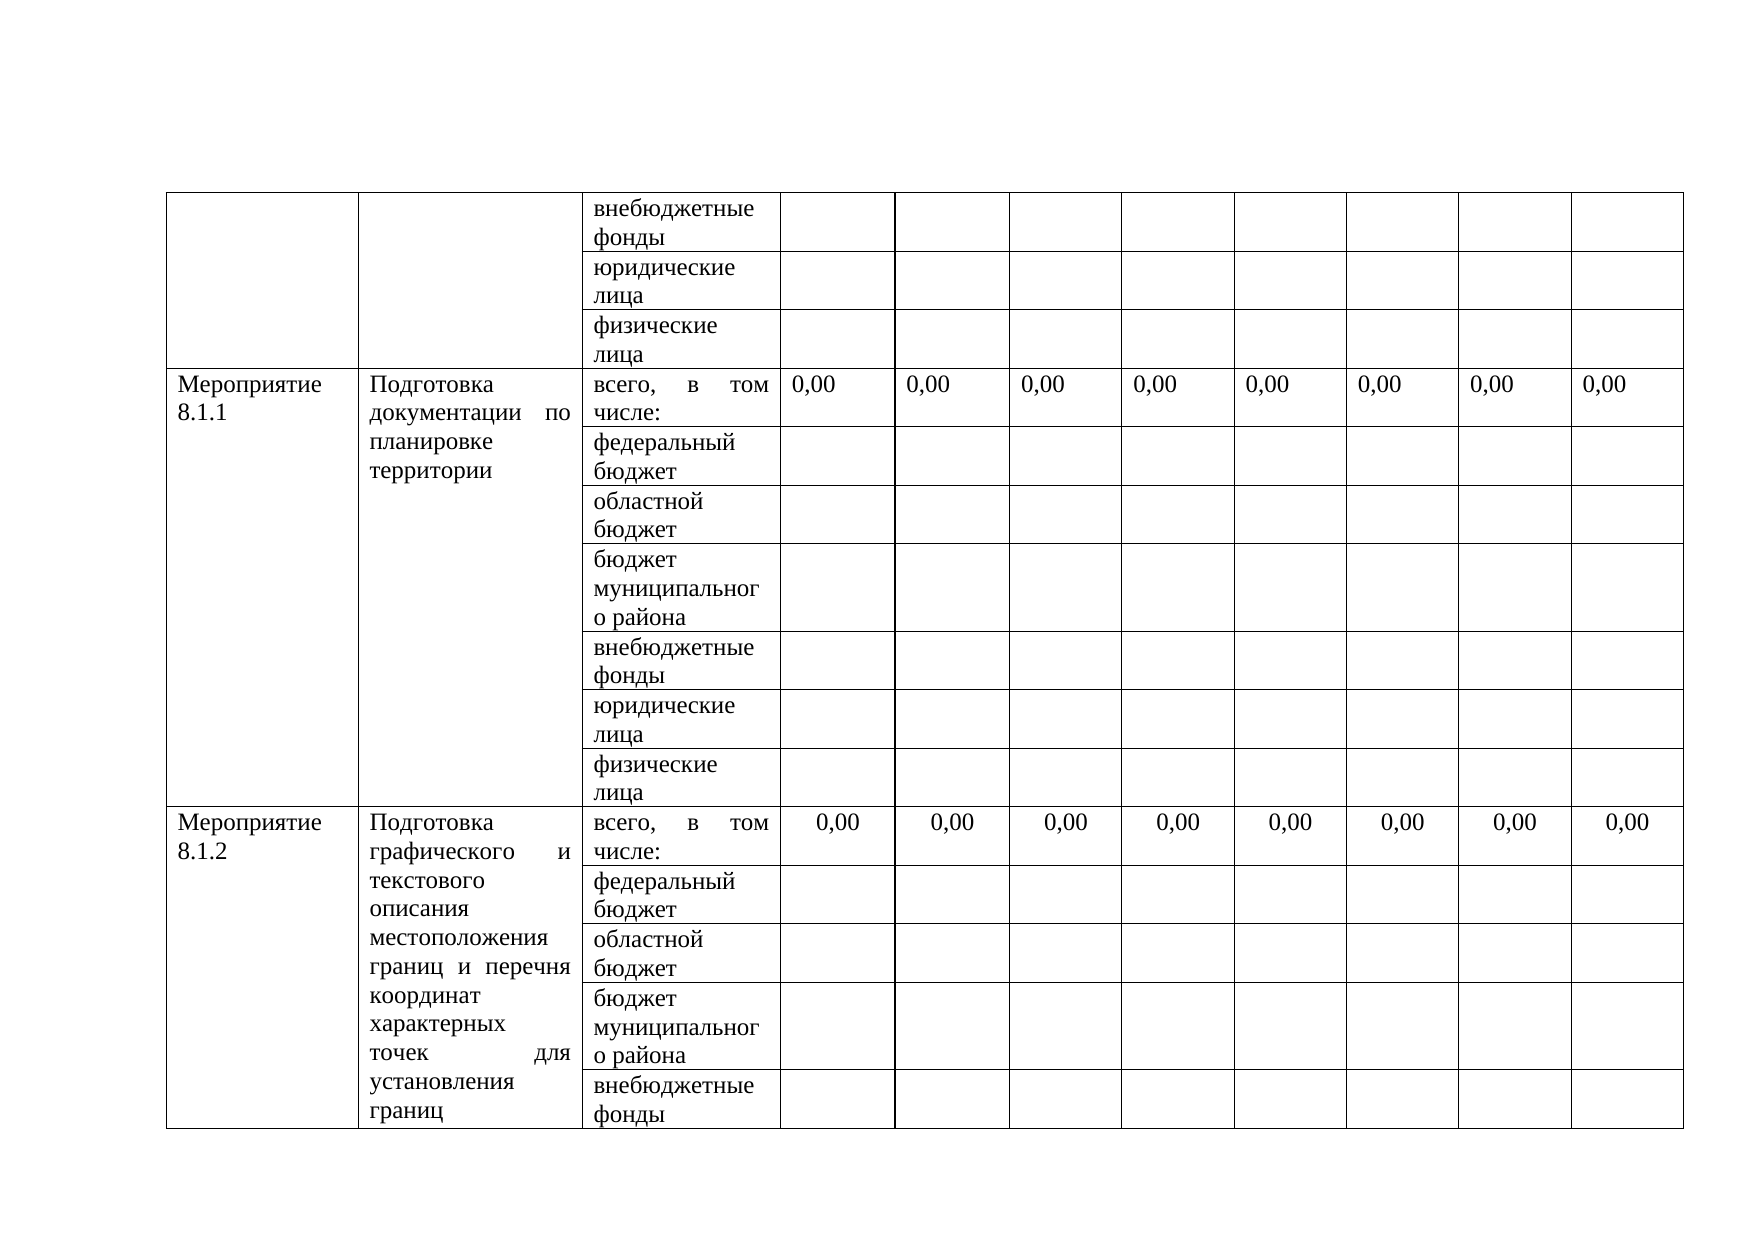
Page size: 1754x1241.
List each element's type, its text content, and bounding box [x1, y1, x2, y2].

table_cell [1459, 252, 1571, 309]
table_cell [1122, 1070, 1234, 1128]
table_cell [1459, 310, 1571, 368]
table_cell [1010, 1070, 1121, 1128]
table_cell [1459, 924, 1571, 982]
table_cell [1010, 427, 1121, 485]
table_cell 0,00 [1572, 807, 1683, 865]
table_cell [896, 193, 1009, 251]
table_cell [781, 690, 894, 748]
table_cell 0,00 [1459, 807, 1571, 865]
table_cell [1010, 310, 1121, 368]
table_cell физические лица [583, 749, 780, 806]
table_cell 0,00 [1235, 369, 1346, 426]
table_cell [1459, 749, 1571, 806]
table_cell всего, в том числе: [583, 807, 780, 865]
table_cell [1459, 983, 1571, 1069]
table_cell [1459, 544, 1571, 631]
table_cell [896, 632, 1009, 689]
table_cell [1572, 866, 1683, 923]
table_cell 0,00 [1122, 807, 1234, 865]
table_cell [1572, 749, 1683, 806]
table_cell [1572, 252, 1683, 309]
table_cell [1235, 486, 1346, 543]
table_cell [1235, 924, 1346, 982]
table_cell [1122, 749, 1234, 806]
table_cell 0,00 [896, 807, 1009, 865]
table_cell [1572, 486, 1683, 543]
table_cell юридические лица [583, 690, 780, 748]
table_cell [1010, 749, 1121, 806]
table_cell [1347, 252, 1458, 309]
table_cell [1122, 544, 1234, 631]
table_cell федеральный бюджет [583, 866, 780, 923]
table_cell [1347, 486, 1458, 543]
table_cell 0,00 [1572, 369, 1683, 426]
table_cell [1235, 1070, 1346, 1128]
table_cell [1347, 690, 1458, 748]
table_cell [1235, 632, 1346, 689]
table_cell 0,00 [781, 807, 894, 865]
table_cell [896, 924, 1009, 982]
table_cell [1572, 193, 1683, 251]
table_cell [896, 1070, 1009, 1128]
table_cell [781, 310, 894, 368]
table_cell [896, 427, 1009, 485]
table_cell [1459, 486, 1571, 543]
table_cell [1010, 544, 1121, 631]
table_cell [1572, 924, 1683, 982]
table_cell областной бюджет [583, 486, 780, 543]
table_cell [1010, 486, 1121, 543]
table_cell [781, 544, 894, 631]
table_cell [1122, 310, 1234, 368]
table_cell Мероприятие 8.1.2 [167, 807, 358, 1128]
table_cell [896, 310, 1009, 368]
table_cell [1572, 427, 1683, 485]
table_cell [1459, 1070, 1571, 1128]
table_cell [1459, 427, 1571, 485]
table_cell [896, 983, 1009, 1069]
table_cell [781, 427, 894, 485]
table_cell всего, в том числе: [583, 369, 780, 426]
table_cell [781, 486, 894, 543]
table_cell внебюджетные фонды [583, 1070, 780, 1128]
table_cell физические лица [583, 310, 780, 368]
table_cell [1010, 690, 1121, 748]
table_cell [896, 252, 1009, 309]
table_cell [781, 866, 894, 923]
table_cell [1010, 632, 1121, 689]
table_cell [1572, 983, 1683, 1069]
table_cell [1010, 924, 1121, 982]
table_cell [1010, 866, 1121, 923]
table_cell [1235, 983, 1346, 1069]
table_cell [1122, 193, 1234, 251]
table_cell [1347, 544, 1458, 631]
table_cell [1347, 632, 1458, 689]
table_cell [1572, 632, 1683, 689]
table_cell федеральный бюджет [583, 427, 780, 485]
table_cell 0,00 [781, 369, 894, 426]
table_cell [1122, 983, 1234, 1069]
table_cell [1122, 924, 1234, 982]
table_cell 0,00 [1122, 369, 1234, 426]
table_cell [1459, 866, 1571, 923]
table_cell [1122, 252, 1234, 309]
table_cell [1459, 193, 1571, 251]
table_cell [781, 632, 894, 689]
table_cell [1235, 749, 1346, 806]
table_cell [896, 749, 1009, 806]
table_cell [1459, 690, 1571, 748]
table_cell [896, 690, 1009, 748]
table_cell [1010, 193, 1121, 251]
table_cell [1347, 427, 1458, 485]
table_cell [1347, 866, 1458, 923]
table_cell [1572, 310, 1683, 368]
table_cell [1010, 983, 1121, 1069]
table_cell [1235, 193, 1346, 251]
table_cell бюджет муниципального района [583, 544, 780, 631]
table_cell [1572, 544, 1683, 631]
table_cell Подготовка графического и текстового описания местоположения границ и перечня координат характерных точек для установления границ населенных пунктов [359, 807, 582, 1128]
table_cell 0,00 [1347, 369, 1458, 426]
table_cell внебюджетные фонды [583, 193, 780, 251]
table_cell [1122, 866, 1234, 923]
table_cell [1122, 427, 1234, 485]
table_cell [1347, 749, 1458, 806]
table_cell [1572, 1070, 1683, 1128]
table_cell [896, 544, 1009, 631]
table_cell 0,00 [1010, 807, 1121, 865]
table_cell [781, 252, 894, 309]
table_cell 0,00 [1459, 369, 1571, 426]
table_cell [1347, 983, 1458, 1069]
table_cell [1572, 690, 1683, 748]
table_cell [1235, 866, 1346, 923]
table_cell [781, 1070, 894, 1128]
table_cell 0,00 [896, 369, 1009, 426]
table_cell [1235, 427, 1346, 485]
table_cell 0,00 [1235, 807, 1346, 865]
table_cell [781, 749, 894, 806]
table_cell [1122, 690, 1234, 748]
table_cell 0,00 [1010, 369, 1121, 426]
table_cell [781, 983, 894, 1069]
table_cell юридические лица [583, 252, 780, 309]
table_cell [1235, 252, 1346, 309]
table_cell [1010, 252, 1121, 309]
table_cell [1347, 1070, 1458, 1128]
table_cell [1235, 544, 1346, 631]
table_cell [1122, 632, 1234, 689]
table_cell [1347, 193, 1458, 251]
table_cell внебюджетные фонды [583, 632, 780, 689]
table_cell [1347, 310, 1458, 368]
table_cell [781, 924, 894, 982]
table_cell [1347, 924, 1458, 982]
table_cell Мероприятие 8.1.1 [167, 369, 358, 806]
table_cell [1235, 690, 1346, 748]
table_cell [1235, 310, 1346, 368]
table_cell Подготовка документации по планировке территории [359, 369, 582, 806]
table_cell [896, 486, 1009, 543]
table_cell областной бюджет [583, 924, 780, 982]
table_cell [896, 866, 1009, 923]
table_cell [1459, 632, 1571, 689]
table_cell [1122, 486, 1234, 543]
table_cell [781, 193, 894, 251]
table_cell бюджет муниципального района [583, 983, 780, 1069]
table_cell 0,00 [1347, 807, 1458, 865]
